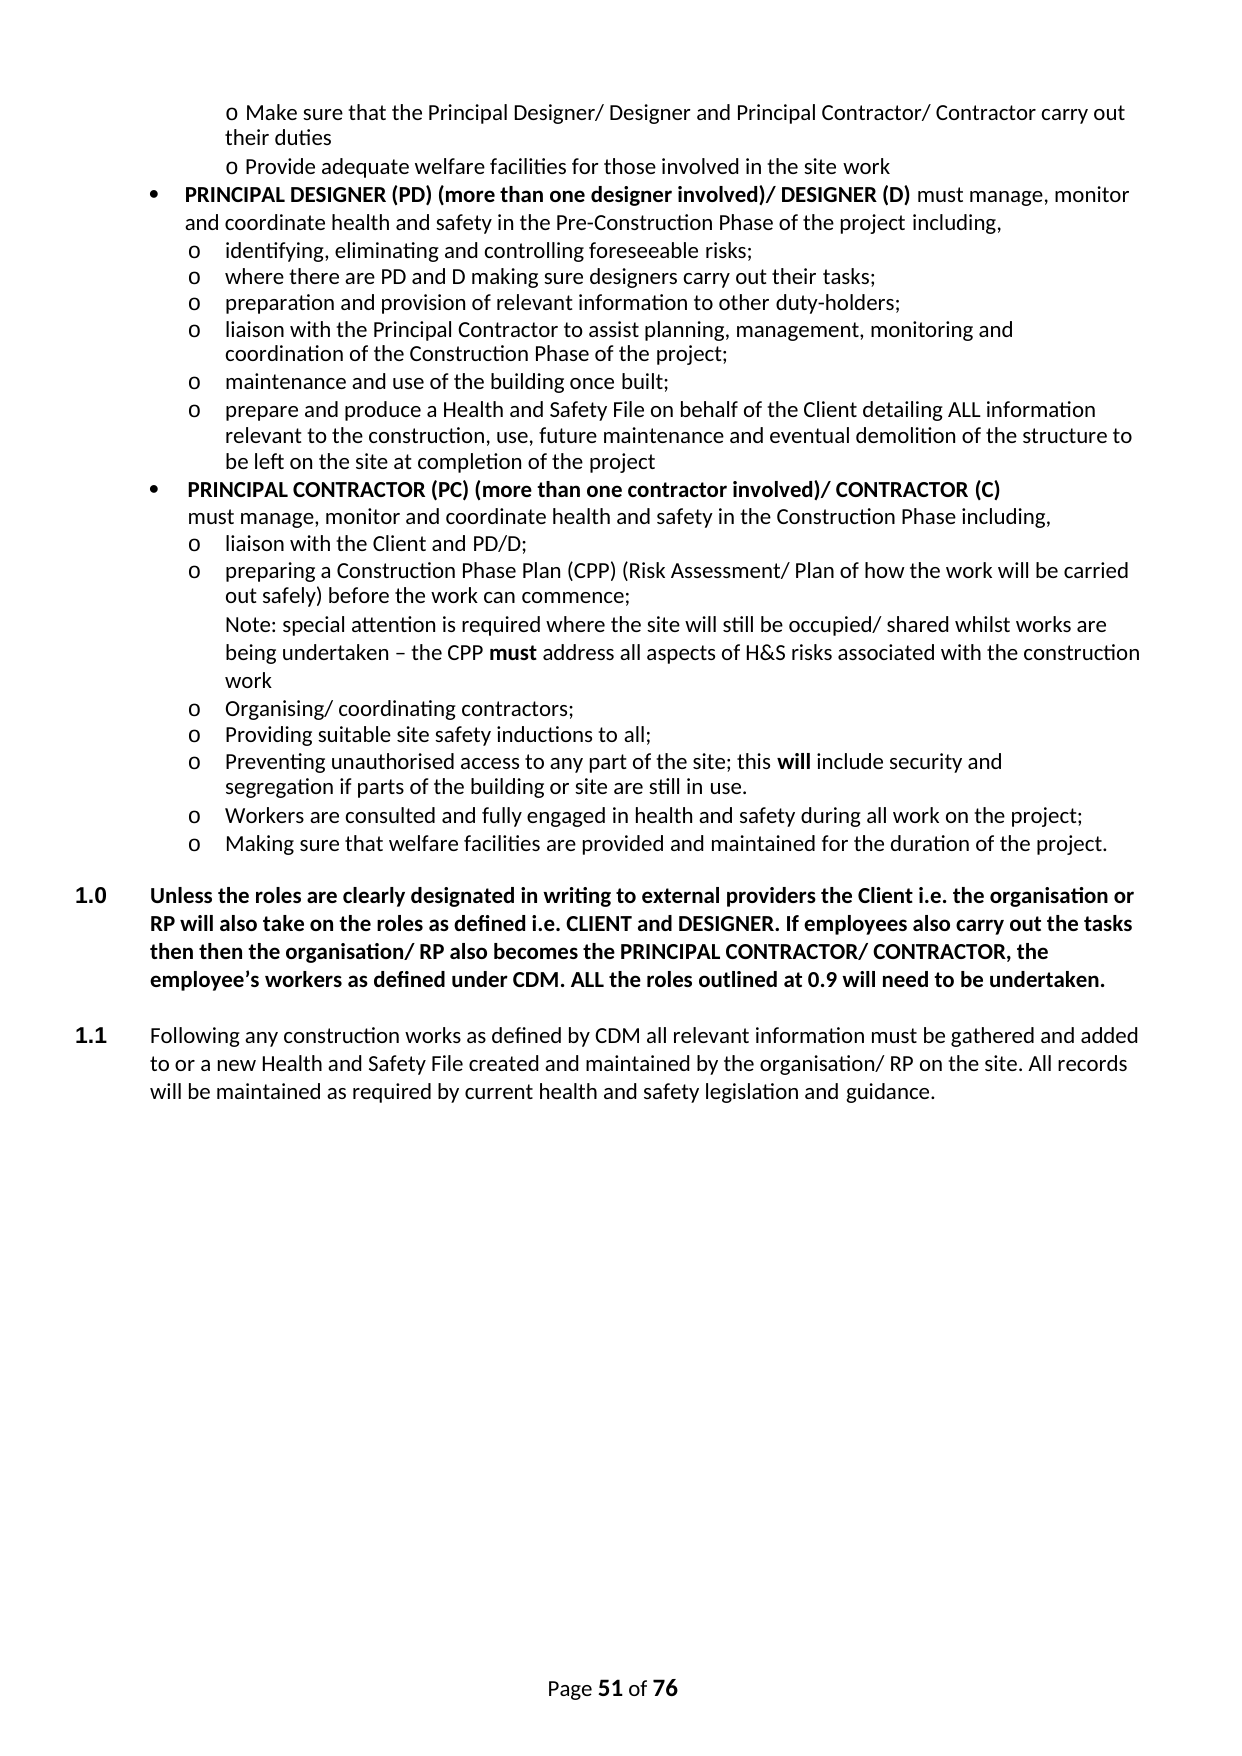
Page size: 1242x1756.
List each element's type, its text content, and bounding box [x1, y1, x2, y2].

list Organising/ coordinating contractors; [187, 694, 1194, 722]
list Providing suitable site safety inductions to all; [187, 722, 1194, 748]
text Note: special attention is required where the site will still be occupied/ shared whilst works are being undertaken – the CPP must address all aspects of H&S risks associated with the construction work [225, 610, 1143, 694]
text must manage, monitor and coordinate health and safety in the Construction Phase including, [187, 503, 1194, 530]
subtitle Unless the roles are clearly designated in writing to external providers the Client i.e. the organisation or RP will also take on the roles as defined i.e. CLIENT and DESIGNER. If employees also carry out the tasks then then the organisation/ RP also becomes the PRINCIPAL CONTRACTOR/ CONTRACTOR, the employee’s workers as defined under CDM. ALL the roles outlined at 0.9 will need to be undertaken. [75, 881, 1136, 993]
list Make sure that the Principal Designer/ Designer and Principal Contractor/ Contractor carry out their duties [225, 99, 1128, 151]
list preparation and provision of relevant information to other duty-holders; [187, 290, 1194, 316]
list Following any construction works as defined by CDM all relevant information must be gathered and added to or a new Health and Safety File created and maintained by the organisation/ RP on the site. All records will be maintained as required by current health and safety legislation and guidance. [75, 1021, 1142, 1105]
list Provide adequate welfare facilities for those involved in the site work [225, 152, 1194, 180]
list preparing a Construction Phase Plan (CPP) (Risk Assessment/ Plan of how the work will be carried out safely) before the work can commence; [187, 557, 1132, 609]
list maintenance and use of the building once built; [187, 368, 1194, 395]
list Workers are consulted and fully engaged in health and safety during all work on the project; [187, 801, 1194, 829]
list Making sure that welfare facilities are provided and maintained for the duration of the project. [187, 829, 1194, 857]
list liaison with the Principal Contractor to assist planning, management, monitoring and coordination of the Construction Phase of the project; [187, 316, 1016, 368]
list PRINCIPAL DESIGNER (PD) (more than one designer involved)/ DESIGNER (D) must manage, monitor and coordinate health and safety in the Pre-Construction Phase of the project including, [150, 180, 1131, 236]
list identifying, eliminating and controlling foreseeable risks; [187, 236, 1194, 264]
list Preventing unauthorised access to any part of the site; this will include security and segregation if parts of the building or site are still in use. [187, 748, 1004, 800]
list where there are PD and D making sure designers carry out their tasks; [187, 264, 1194, 290]
list prepare and produce a Health and Safety File on behalf of the Client detailing ALL information relevant to the construction, use, future maintenance and eventual demolition of the structure to be left on the site at completion of the project [187, 396, 1136, 475]
list liaison with the Client and PD/D; [187, 530, 1194, 557]
subtitle PRINCIPAL CONTRACTOR (PC) (more than one contractor involved)/ CONTRACTOR (C) [150, 475, 1194, 503]
